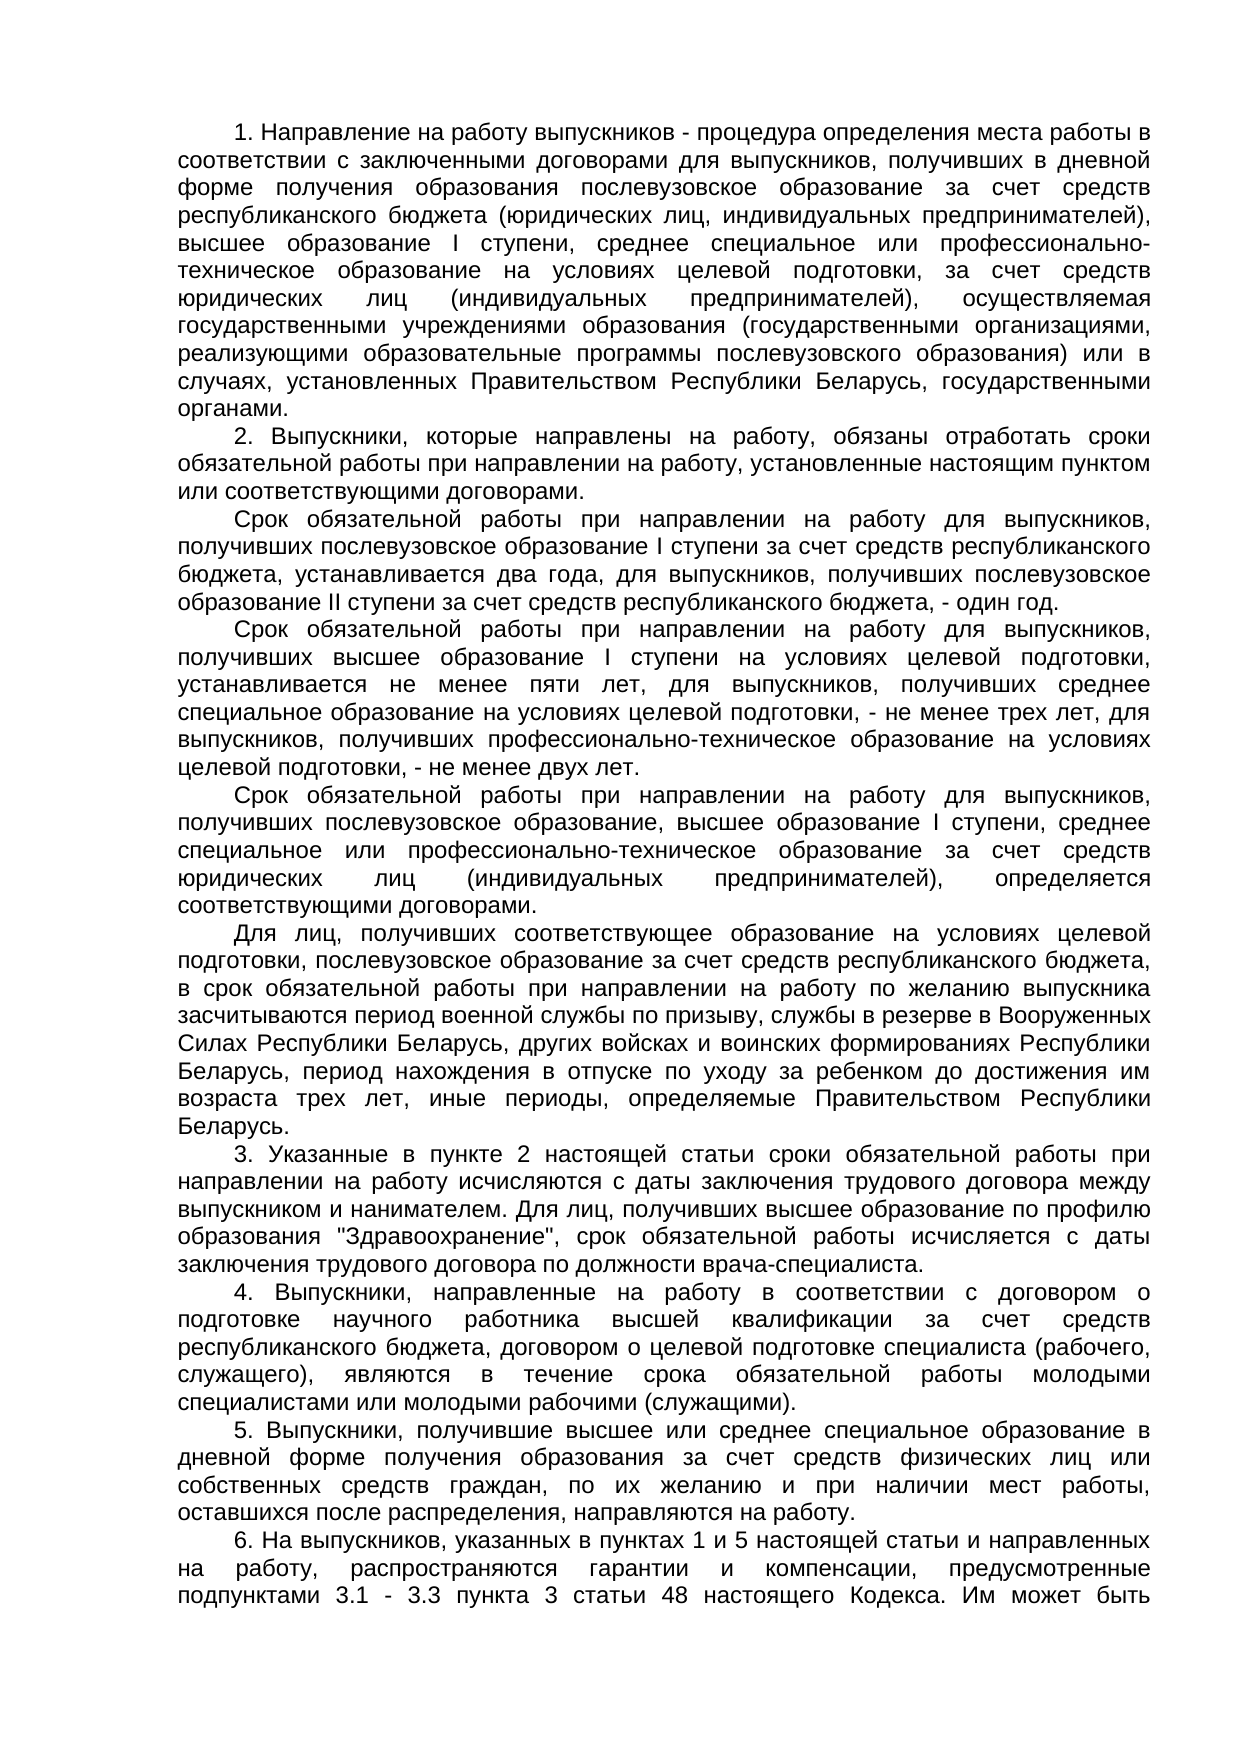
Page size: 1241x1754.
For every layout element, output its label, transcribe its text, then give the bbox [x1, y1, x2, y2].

text Для лиц, получивших соответствующее образование на условиях целевой подготовки, послевузовское образование за счет средств республиканского бюджета, в срок обязательной работы при направлении на работу по желанию выпускника засчитываются период военной службы по призыву, службы в резерве в Вооруженных Силах Республики Беларусь, других войсках и воинских формированиях Республики Беларусь, период нахождения в отпуске по уходу за ребенком до достижения им возраста трех лет, иные периоды, определяемые Правительством Республики Беларусь. [177, 919, 1152, 1139]
text 5. Выпускники, получившие высшее или среднее специальное образование в дневной форме получения образования за счет средств физических лиц или собственных средств граждан, по их желанию и при наличии мест работы, оставшихся после распределения, направляются на работу. [177, 1416, 1152, 1526]
text 2. Выпускники, которые направлены на работу, обязаны отработать сроки обязательной работы при направлении на работу, установленные настоящим пунктом или соответствующими договорами. [177, 422, 1152, 504]
text Срок обязательной работы при направлении на работу для выпускников, получивших высшее образование I ступени на условиях целевой подготовки, устанавливается не менее пяти лет, для выпускников, получивших среднее специальное образование на условиях целевой подготовки, - не менее трех лет, для выпускников, получивших профессионально-техническое образование на условиях целевой подготовки, - не менее двух лет. [177, 615, 1152, 781]
text Срок обязательной работы при направлении на работу для выпускников, получивших послевузовское образование I ступени за счет средств республиканского бюджета, устанавливается два года, для выпускников, получивших послевузовское образование II ступени за счет средств республиканского бюджета, - один год. [177, 504, 1152, 615]
text 3. Указанные в пункте 2 настоящей статьи сроки обязательной работы при направлении на работу исчисляются с даты заключения трудового договора между выпускником и нанимателем. Для лиц, получивших высшее образование по профилю образования "Здравоохранение", срок обязательной работы исчисляется с даты заключения трудового договора по должности врача-специалиста. [177, 1139, 1152, 1277]
text 4. Выпускники, направленные на работу в соответствии с договором о подготовке научного работника высшей квалификации за счет средств республиканского бюджета, договором о целевой подготовке специалиста (рабочего, служащего), являются в течение срока обязательной работы молодыми специалистами или молодыми рабочими (служащими). [177, 1277, 1152, 1416]
text Срок обязательной работы при направлении на работу для выпускников, получивших послевузовское образование, высшее образование I ступени, среднее специальное или профессионально-техническое образование за счет средств юридических лиц (индивидуальных предпринимателей), определяется соответствующими договорами. [177, 781, 1152, 919]
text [177, 1526, 1152, 1609]
text 1. Направление на работу выпускников - процедура определения места работы в соответствии с заключенными договорами для выпускников, получивших в дневной форме получения образования послевузовское образование за счет средств республиканского бюджета (юридических лиц, индивидуальных предпринимателей), высшее образование I ступени, среднее специальное или профессионально-техническое образование на условиях целевой подготовки, за счет средств юридических лиц (индивидуальных предпринимателей), осуществляемая государственными учреждениями образования (государственными организациями, реализующими образовательные программы послевузовского образования) или в случаях, установленных Правительством Республики Беларусь, государственными органами. [177, 118, 1152, 422]
